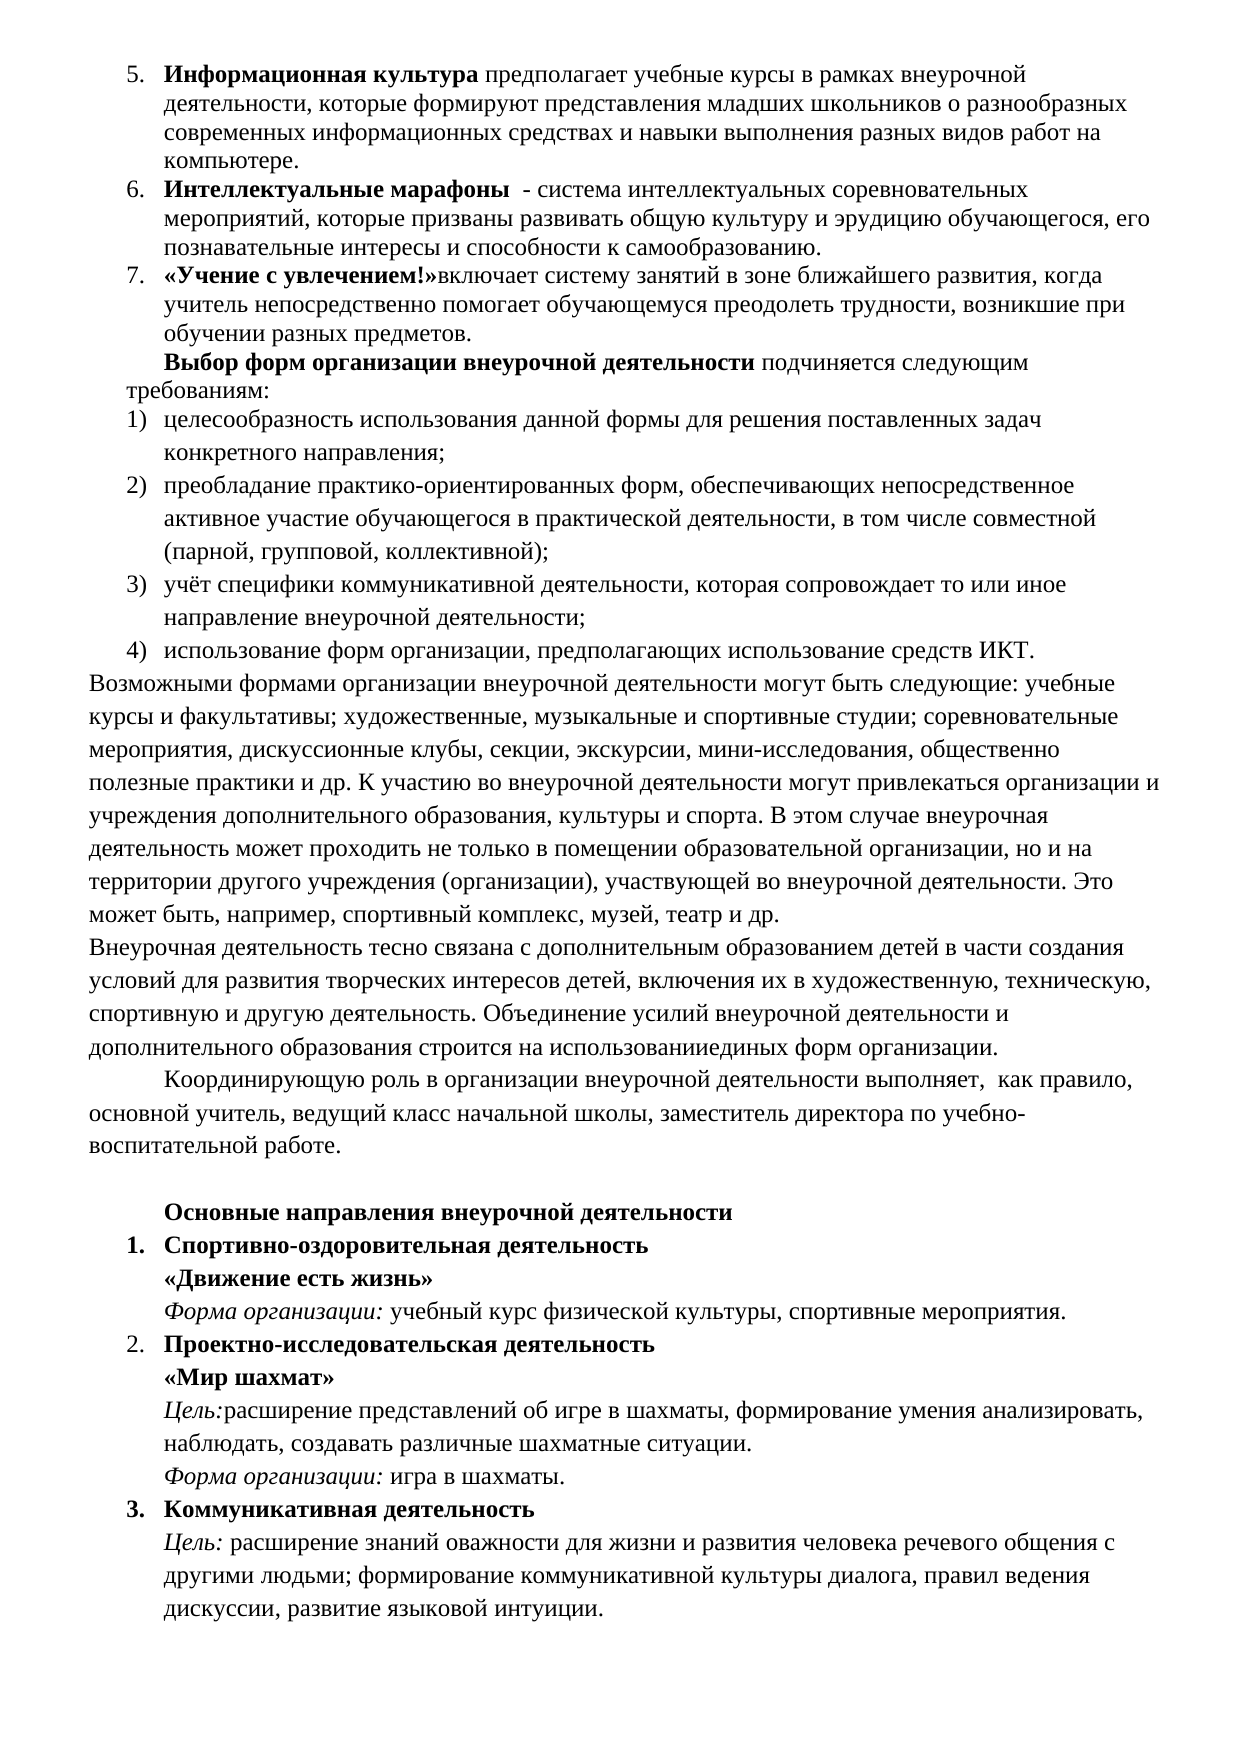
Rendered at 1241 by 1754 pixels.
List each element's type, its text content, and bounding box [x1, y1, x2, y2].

text Выбор форм организации внеурочной деятельности подчиняется следующим требованиям: [126, 347, 1167, 404]
list «Учение с увлечением!»включает систему занятий в зоне ближайшего развития, когда учитель непосредственно помогает обучающемуся преодолеть трудности, возникшие при обучении разных предметов. [126, 260, 1167, 347]
list Информационная культура предполагает учебные курсы в рамках внеурочной деятельности, которые формируют представления младших школьников о разнообразных современных информационных средствах и навыки выполнения разных видов работ на компьютере. [126, 59, 1167, 174]
list Коммуникативная деятельность [126, 1494, 1167, 1523]
list Внеурочная деятельность тесно связана с дополнительным образованием детей в части создания условий для развития творческих интересов детей, включения их в художественную, техническую, спортивную и другую деятельность. Объединение усилий внеурочной деятельности и дополнительного образования строится на использованииединых форм организации. [89, 932, 1167, 1060]
list Форма организации: игра в шахматы. [164, 1461, 1167, 1489]
list преобладание практико-ориентированных форм, обеспечивающих непосредственное активное участие обучающегося в практической деятельности, в том числе совместной (парной, групповой, коллективной); [126, 470, 1167, 565]
list Цель: расширение знаний оважности для жизни и развития человека речевого общения с другими людьми; формирование коммуникативной культуры диалога, правил ведения дискуссии, развитие языковой интуиции. [164, 1527, 1167, 1622]
list Координирующую роль в организации внеурочной деятельности выполняет, как правило, основной учитель, ведущий класс начальной школы, заместитель директора по учебно-воспитательной работе. [89, 1064, 1167, 1159]
list учёт специфики коммуникативной деятельности, которая сопровождает то или иное направление внеурочной деятельности; [126, 569, 1167, 631]
list Возможными формами организации внеурочной деятельности могут быть следующие: учебные курсы и факультативы; художественные, музыкальные и спортивные студии; соревновательные мероприятия, дискуссионные клубы, секции, экскурсии, мини-исследования, общественно полезные практики и др. К участию во внеурочной деятельности могут привлекаться организации и учреждения дополнительного образования, культуры и спорта. В этом случае внеурочная деятельность может проходить не только в помещении образовательной организации, но и на территории другого учреждения (организации), участвующей во внеурочной деятельности. Это может быть, например, спортивный комплекс, музей, театр и др. [89, 668, 1167, 928]
list «Движение есть жизнь» [164, 1263, 1167, 1291]
list Цель:расширение представлений об игре в шахматы, формирование умения анализировать, наблюдать, создавать различные шахматные ситуации. [164, 1395, 1167, 1457]
list целесообразность использования данной формы для решения поставленных задач конкретного направления; [126, 404, 1167, 466]
list Проектно-исследовательская деятельность [126, 1329, 1167, 1357]
list Интеллектуальные марафоны - система интеллектуальных соревновательных мероприятий, которые призваны развивать общую культуру и эрудицию обучающегося, его познавательные интересы и способности к самообразованию. [126, 174, 1167, 260]
list использование форм организации, предполагающих использование средств ИКТ. [126, 635, 1167, 664]
list Основные направления внеурочной деятельности [89, 1197, 1167, 1225]
list Спортивно-оздоровительная деятельность [126, 1230, 1167, 1258]
list Форма организации: учебный курс физической культуры, спортивные мероприятия. [164, 1296, 1167, 1324]
list «Мир шахмат» [164, 1362, 1167, 1391]
